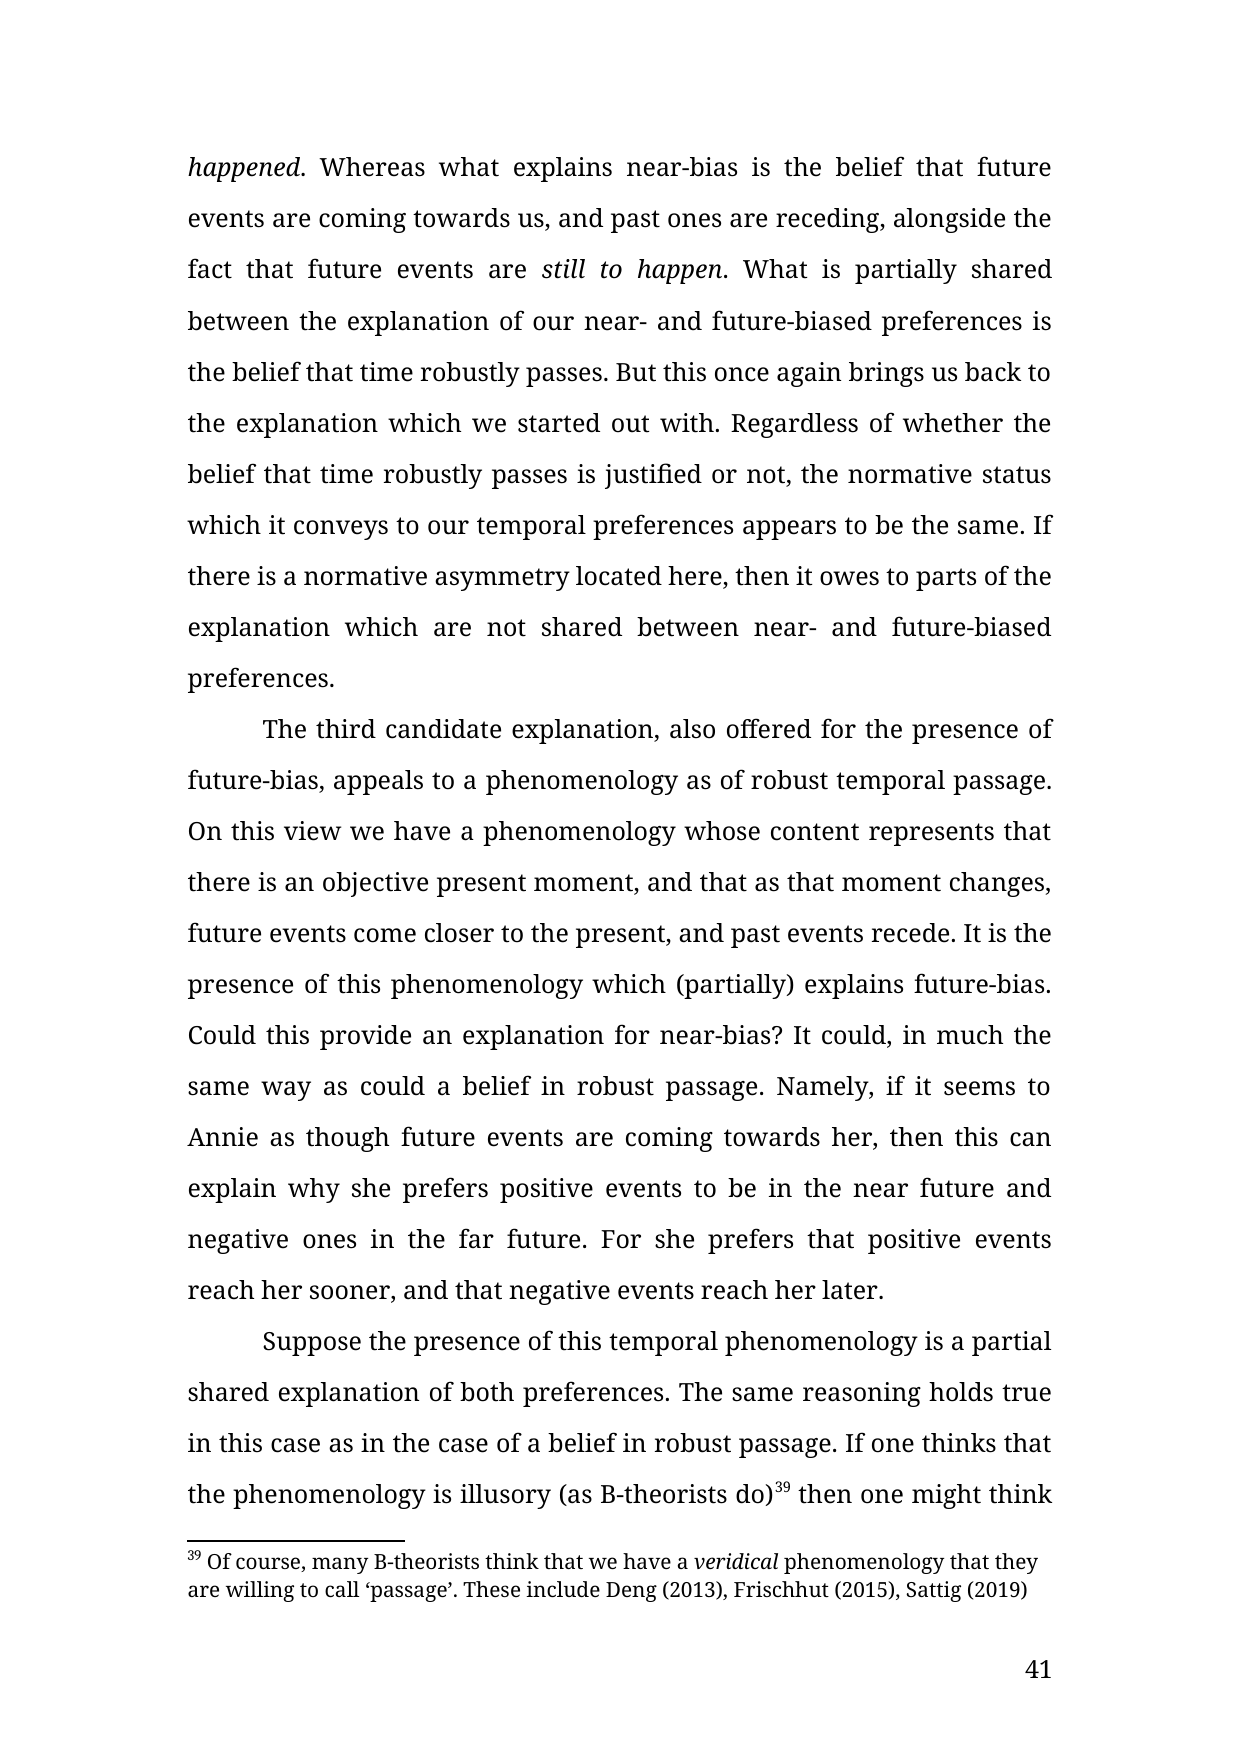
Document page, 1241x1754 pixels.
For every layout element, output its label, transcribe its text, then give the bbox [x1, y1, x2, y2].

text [187, 1324, 1053, 1511]
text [187, 150, 1053, 694]
text The third candidate explanation, also offered for the presence of future-bias, appeals to a phenomenology as of robust temporal passage. On this view we have a phenomenology whose content represents that there is an objective present moment, and that as that moment changes, future events come closer to the present, and past events recede. It is the presence of this phenomenology which (partially) explains future-bias. Could this provide an explanation for near-bias? It could, in much the same way as could a belief in robust passage. Namely, if it seems to Annie as though future events are coming towards her, then this can explain why she prefers positive events to be in the near future and negative ones in the far future. For she prefers that positive events reach her sooner, and that negative events reach her later. [187, 711, 1053, 1307]
